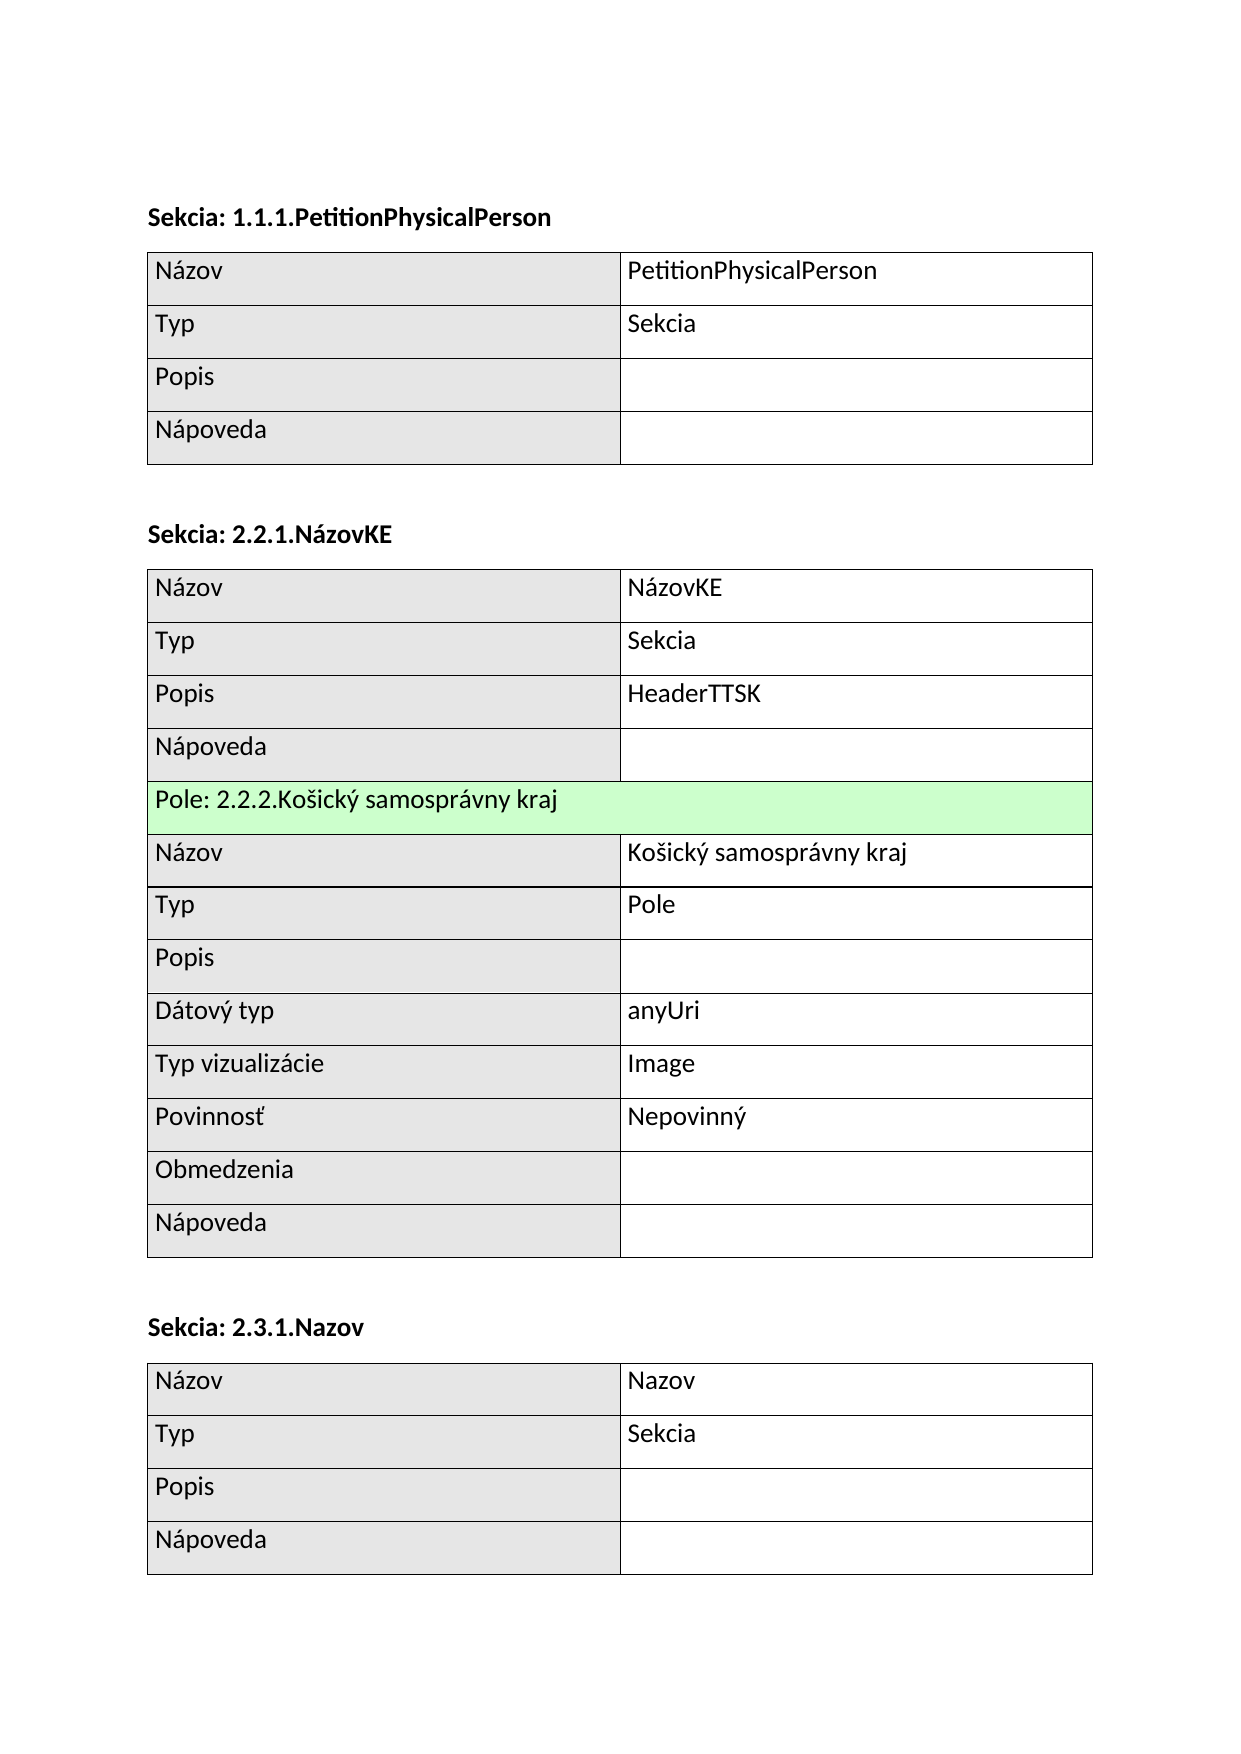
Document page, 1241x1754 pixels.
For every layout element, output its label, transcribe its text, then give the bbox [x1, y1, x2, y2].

table_cell Pole: 2.2.2.Košický samosprávny kraj [148, 782, 1092, 834]
table_cell [621, 359, 1092, 411]
table_cell Typ [148, 306, 620, 358]
table_cell Typ [148, 1416, 620, 1468]
table_cell [621, 940, 1092, 992]
table_cell [621, 1205, 1092, 1257]
table_cell [621, 1469, 1092, 1521]
table_cell Popis [148, 1469, 620, 1521]
table_header PetitionPhysicalPerson [621, 253, 1092, 305]
table_cell Sekcia [621, 623, 1092, 675]
table_header Nazov [621, 1364, 1092, 1415]
table_cell Sekcia [621, 306, 1092, 358]
table_cell Obmedzenia [148, 1152, 620, 1204]
table_cell Popis [148, 359, 620, 411]
table_header Názov [148, 253, 620, 305]
table_cell [621, 412, 1092, 464]
text Sekcia: 2.3.1.Nazov [148, 1310, 1093, 1343]
table_cell [621, 1522, 1092, 1574]
table_cell Povinnosť [148, 1099, 620, 1151]
table_cell Nápoveda [148, 729, 620, 781]
table_cell HeaderTTSK [621, 676, 1092, 728]
table_cell Image [621, 1046, 1092, 1098]
table_cell Nápoveda [148, 1205, 620, 1257]
table_cell Nápoveda [148, 1522, 620, 1574]
table_cell Pole [621, 888, 1092, 939]
table_cell Popis [148, 676, 620, 728]
table_cell Typ [148, 623, 620, 675]
table_cell Nápoveda [148, 412, 620, 464]
table_header Názov [148, 570, 620, 622]
table_cell Dátový typ [148, 994, 620, 1045]
table_cell Typ vizualizácie [148, 1046, 620, 1098]
table_header Názov [148, 1364, 620, 1415]
text Sekcia: 2.2.1.NázovKE [148, 517, 1093, 550]
table_cell Názov [148, 835, 620, 886]
table_cell anyUri [621, 994, 1092, 1045]
table_cell Sekcia [621, 1416, 1092, 1468]
text Sekcia: 1.1.1.PetitionPhysicalPerson [148, 200, 1093, 233]
table_cell Typ [148, 888, 620, 939]
table_cell Popis [148, 940, 620, 992]
table_cell [621, 729, 1092, 781]
table_cell [621, 1152, 1092, 1204]
table_cell Nepovinný [621, 1099, 1092, 1151]
table_header NázovKE [621, 570, 1092, 622]
table_cell Košický samosprávny kraj [621, 835, 1092, 886]
